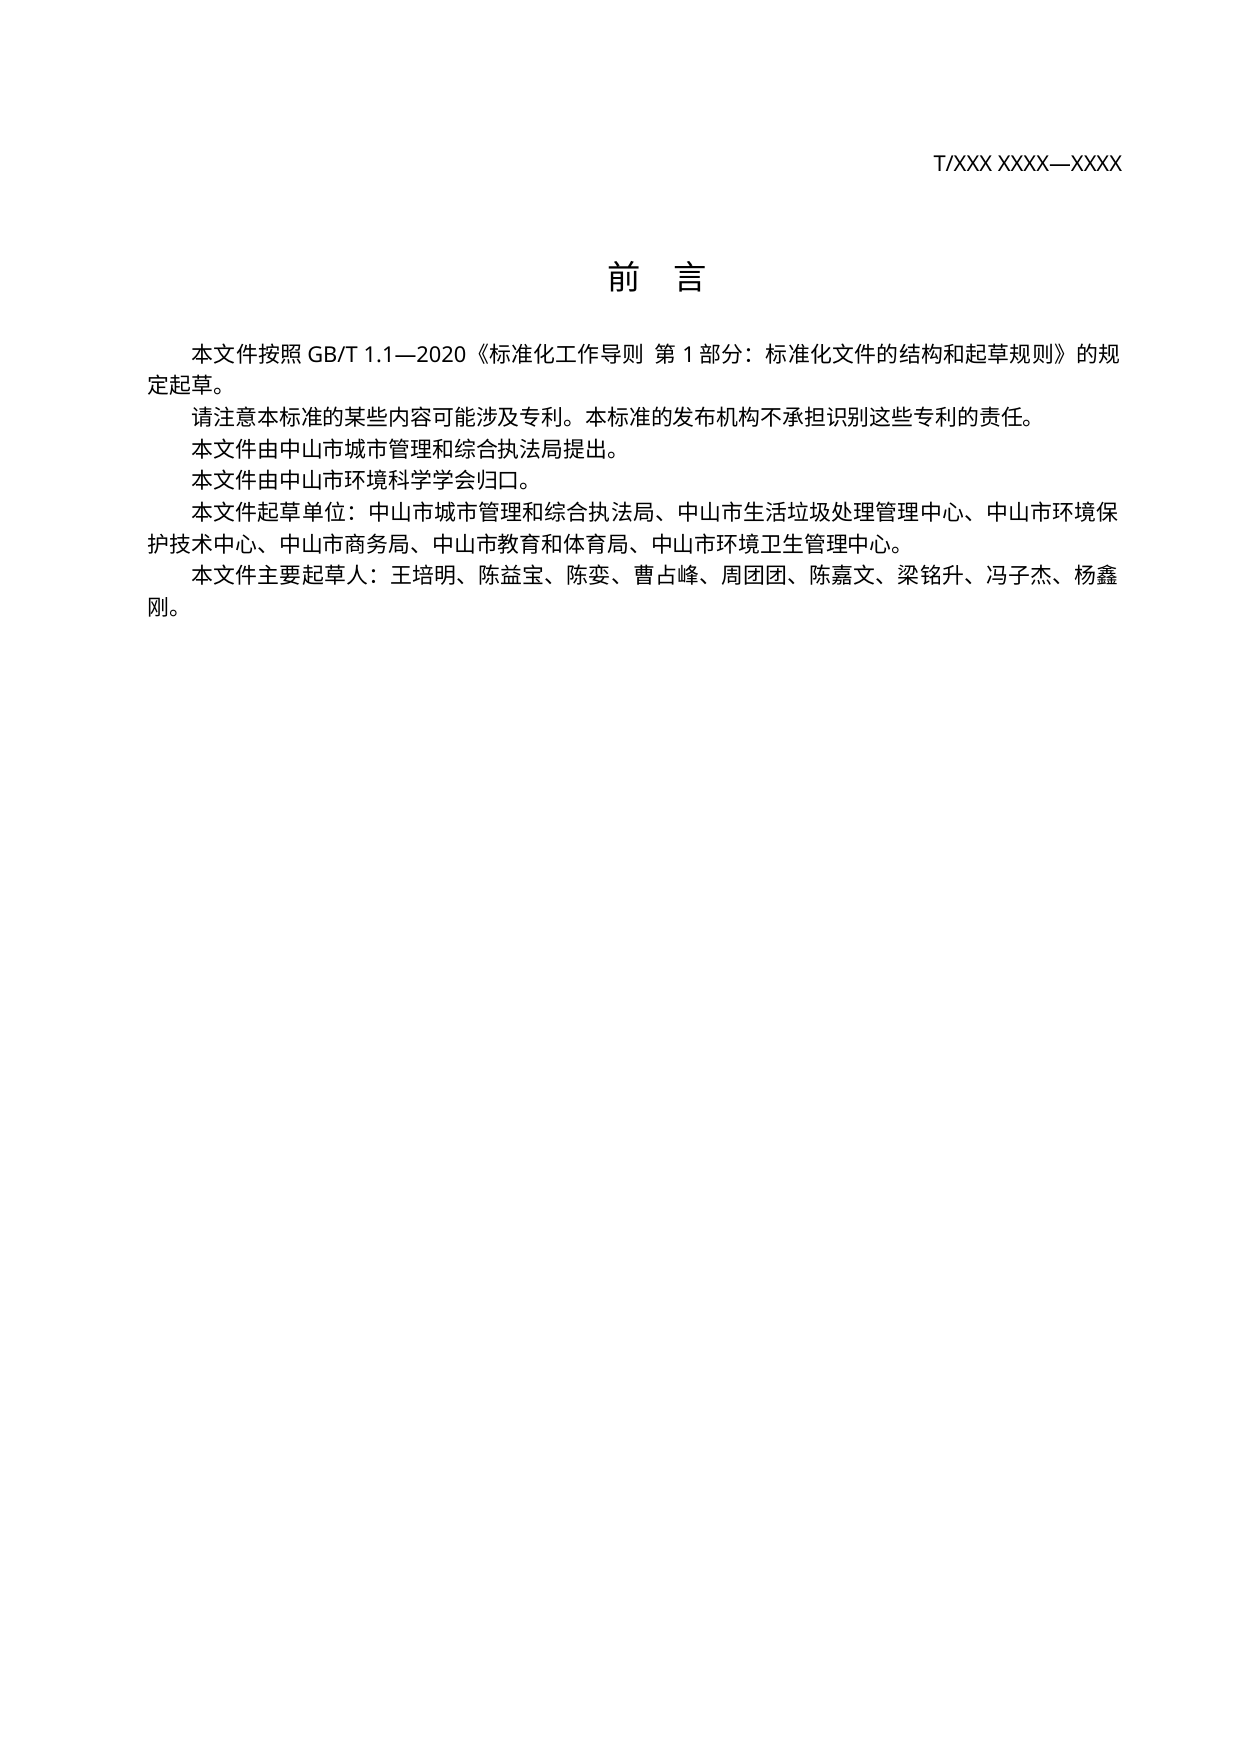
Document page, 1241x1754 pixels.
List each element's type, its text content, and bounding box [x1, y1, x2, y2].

text 本文件由中山市环境科学学会归口。 [148, 463, 1122, 495]
text 本文件按照GB/T 1.1—2020《标准化工作导则 第1部分：标准化文件的结构和起草规则》的规定起草。 [148, 337, 1122, 400]
text 前言 [148, 251, 1122, 299]
text 本文件由中山市城市管理和综合执法局提出。 [148, 432, 1122, 463]
text 本文件起草单位：中山市城市管理和综合执法局、中山市生活垃圾处理管理中心、中山市环境保护技术中心、中山市商务局、中山市教育和体育局、中山市环境卫生管理中心。 [148, 495, 1122, 558]
text 请注意本标准的某些内容可能涉及专利。本标准的发布机构不承担识别这些专利的责任。 [148, 400, 1122, 432]
text 本文件主要起草人：王培明、陈益宝、陈娈、曹占峰、周团团、陈嘉文、梁铭升、冯子杰、杨鑫刚。 [148, 558, 1122, 622]
